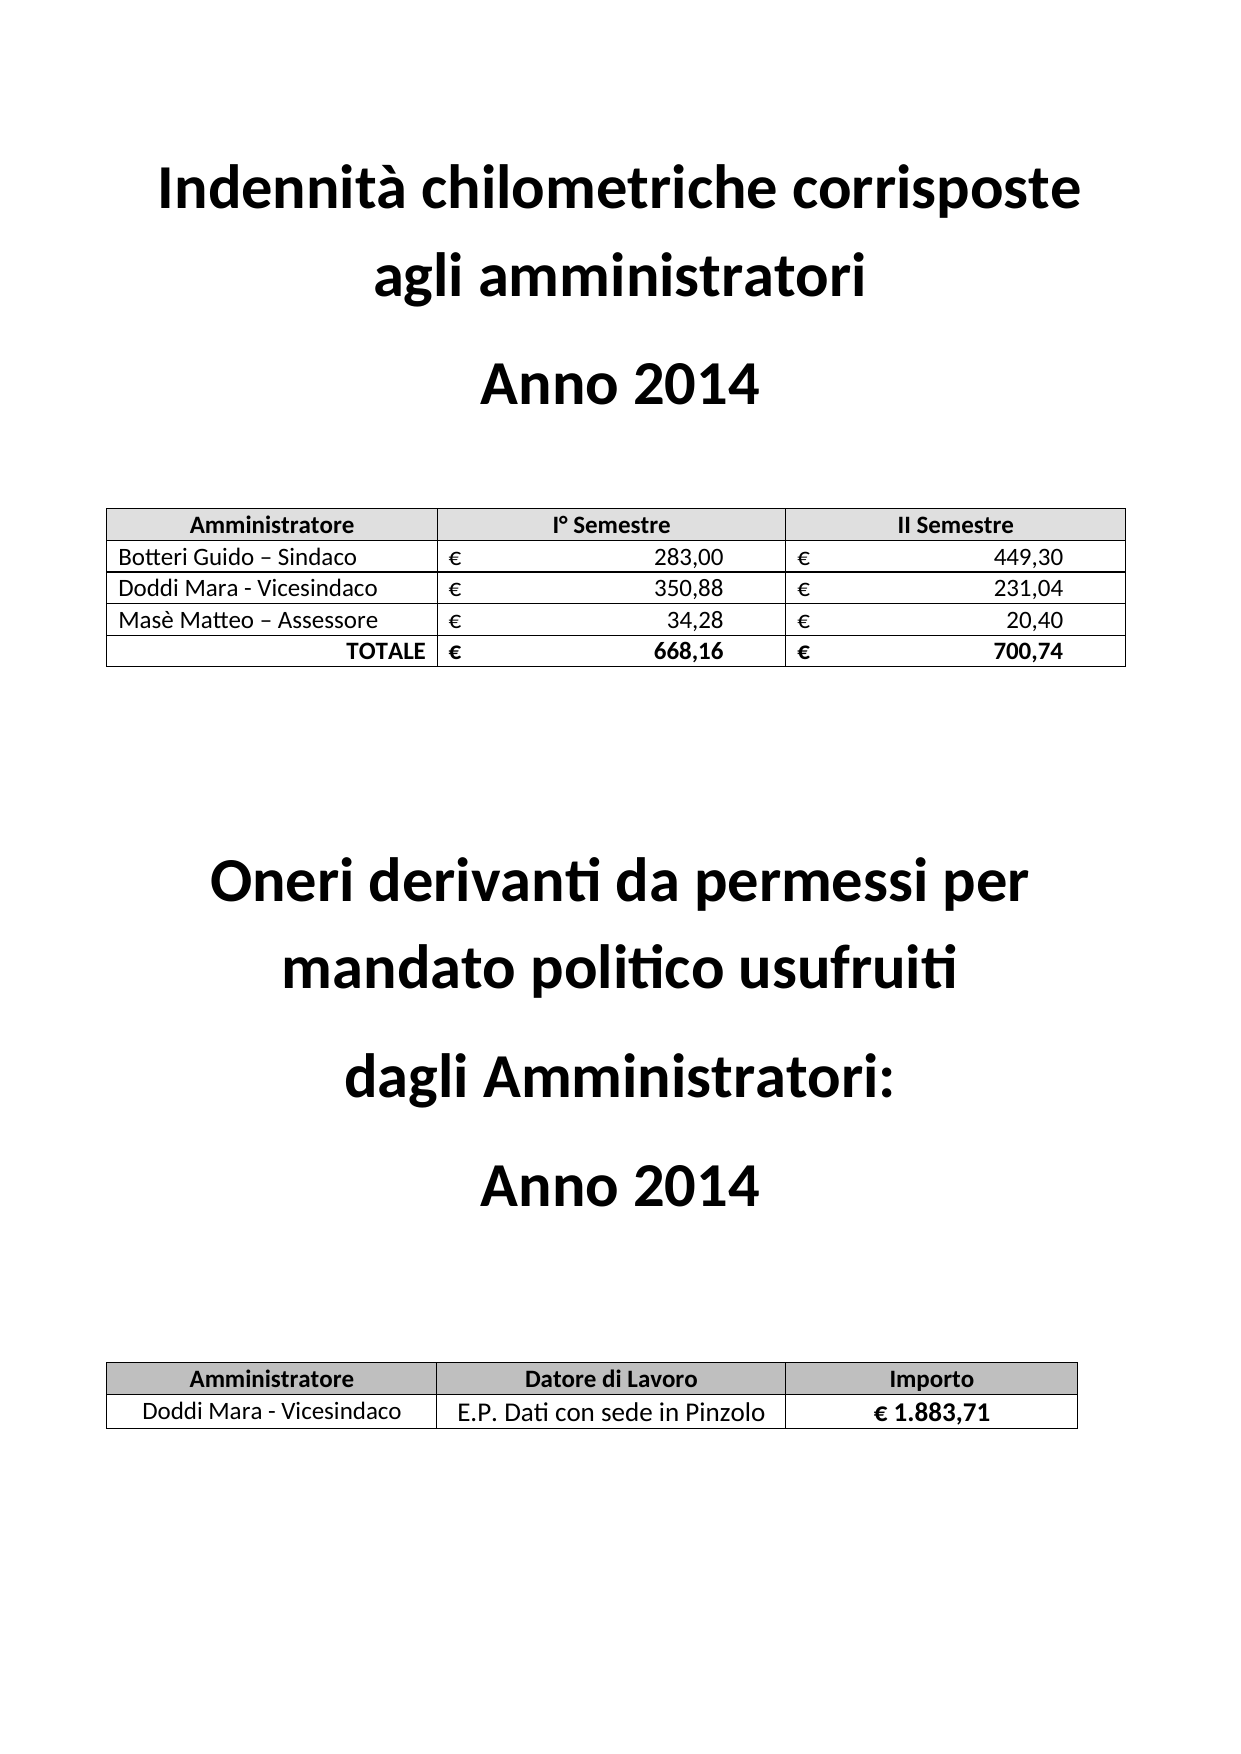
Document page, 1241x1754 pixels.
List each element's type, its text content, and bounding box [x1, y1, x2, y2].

table_cell Botteri Guido – Sindaco [107, 541, 437, 571]
text Anno 2014 [118, 344, 1122, 420]
table_header Amministratore [107, 1363, 436, 1394]
table_cell € 700,74 [786, 636, 1125, 666]
table_cell € 350,88 [438, 573, 785, 603]
table_header Amministratore [107, 509, 437, 540]
table_cell Doddi Mara - Vicesindaco [107, 573, 437, 603]
table_cell Masè Matteo – Assessore [107, 604, 437, 634]
table_header II Semestre [786, 509, 1125, 540]
table_cell € 283,00 [438, 541, 785, 571]
table_header Datore di Lavoro [437, 1363, 785, 1394]
table_header Importo [786, 1363, 1077, 1394]
text Indennità chilometriche corrisposte agli amministratori [118, 148, 1122, 312]
table_cell Doddi Mara - Vicesindaco [107, 1395, 436, 1428]
table_cell TOTALE [107, 636, 437, 666]
table_cell € 668,16 [438, 636, 785, 666]
table_cell € 231,04 [786, 573, 1125, 603]
text Anno 2014 [118, 1145, 1122, 1222]
table_cell € 20,40 [786, 604, 1125, 634]
table_cell € 449,30 [786, 541, 1125, 571]
text Oneri derivanti da permessi per mandato politico usufruiti [118, 840, 1122, 1004]
table_cell E.P. Dati con sede in Pinzolo [437, 1395, 785, 1428]
table_cell € 1.883,71 [786, 1395, 1077, 1428]
text dagli Amministratori: [118, 1037, 1122, 1113]
table_cell € 34,28 [438, 604, 785, 634]
table_header I° Semestre [438, 509, 785, 540]
